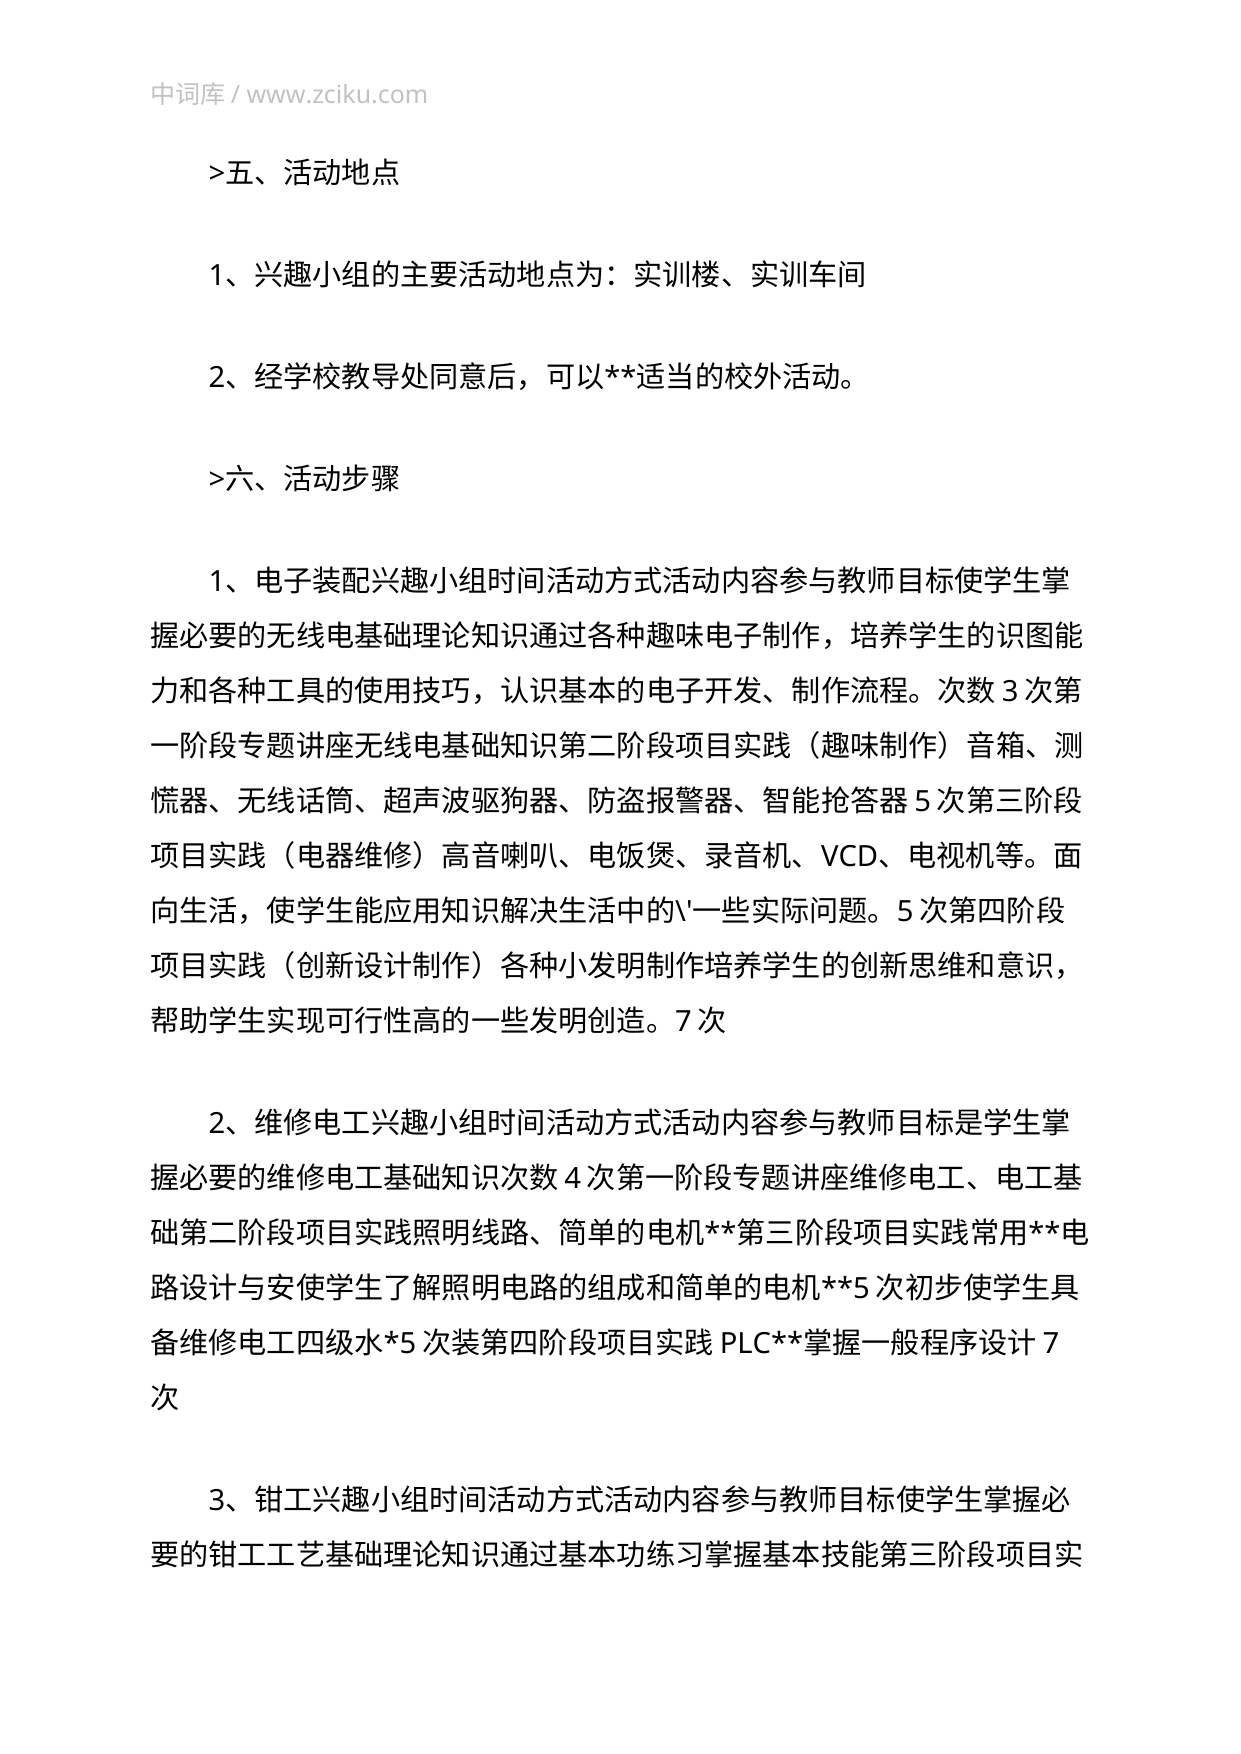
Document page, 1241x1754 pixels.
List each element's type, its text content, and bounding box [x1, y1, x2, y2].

text 2、维修电工兴趣小组时间活动方式活动内容参与教师目标是学生掌握必要的维修电工基础知识次数4次第一阶段专题讲座维修电工、电工基础第二阶段项目实践照明线路、简单的电机**第三阶段项目实践常用**电路设计与安使学生了解照明电路的组成和简单的电机**5次初步使学生具备维修电工四级水*5次装第四阶段项目实践PLC**掌握一般程序设计7次 [150, 1099, 1090, 1417]
text >五、活动地点 [150, 150, 1090, 192]
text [150, 1476, 1090, 1574]
text 1、兴趣小组的主要活动地点为：实训楼、实训车间 [150, 252, 1090, 294]
text 2、经学校教导处同意后，可以**适当的校外活动。 [150, 354, 1090, 396]
text 1、电子装配兴趣小组时间活动方式活动内容参与教师目标使学生掌握必要的无线电基础理论知识通过各种趣味电子制作，培养学生的识图能力和各种工具的使用技巧，认识基本的电子开发、制作流程。次数3次第一阶段专题讲座无线电基础知识第二阶段项目实践（趣味制作）音箱、测慌器、无线话筒、超声波驱狗器、防盗报警器、智能抢答器5次第三阶段项目实践（电器维修）高音喇叭、电饭煲、录音机、VCD、电视机等。面向生活，使学生能应用知识解决生活中的\'一些实际问题。5次第四阶段项目实践（创新设计制作）各种小发明制作培养学生的创新思维和意识，帮助学生实现可行性高的一些发明创造。7次 [150, 558, 1090, 1040]
text >六、活动步骤 [150, 456, 1090, 498]
